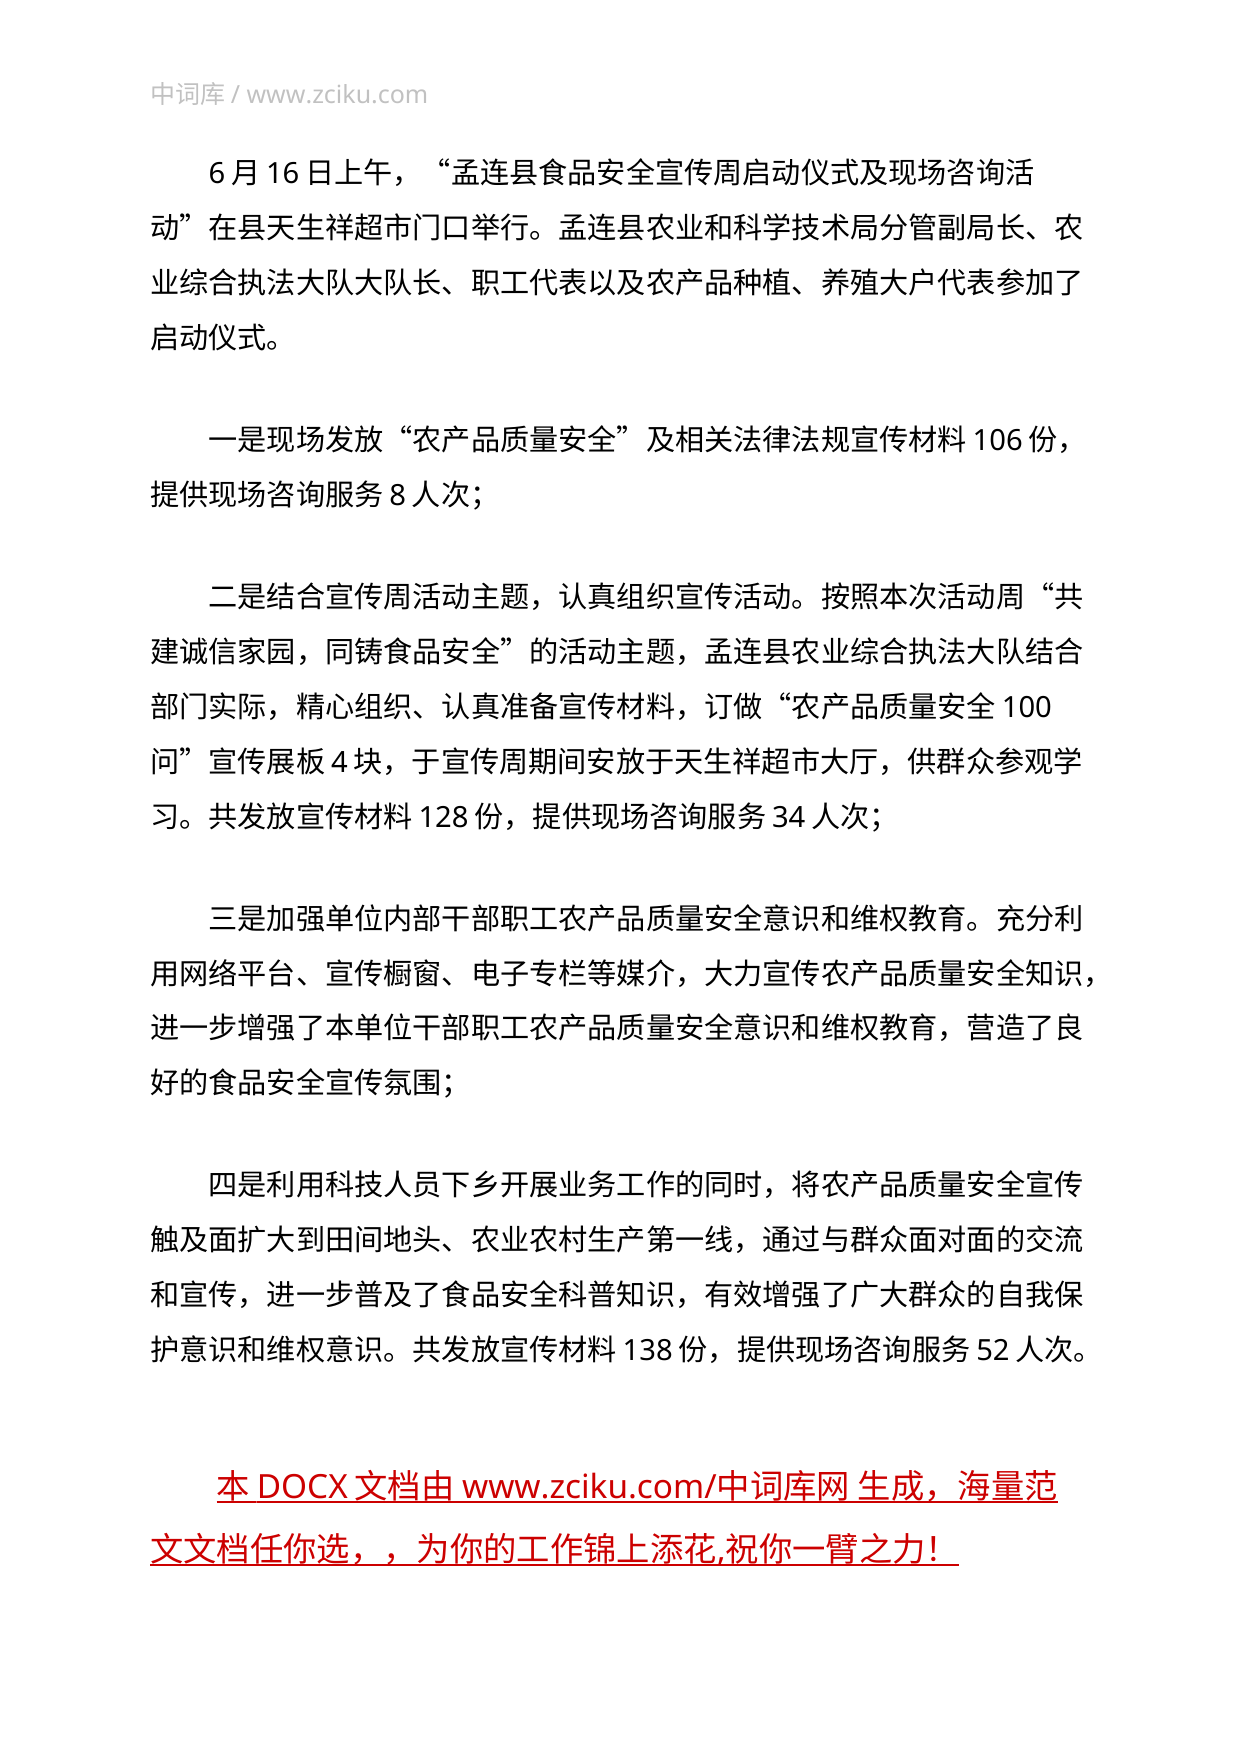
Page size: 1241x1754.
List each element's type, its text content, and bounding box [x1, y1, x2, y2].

text 本DOCX文档由 www.zciku.com/中词库网 生成，海量范文文档任你选，，为你的工作锦上添花,祝你一臂之力！ [150, 1460, 1090, 1571]
text 一是现场发放“农产品质量安全”及相关法律法规宣传材料106份，提供现场咨询服务8人次； [150, 417, 1090, 514]
text 6月16日上午，“孟连县食品安全宣传周启动仪式及现场咨询活动”在县天生祥超市门口举行。孟连县农业和科学技术局分管副局长、农业综合执法大队大队长、职工代表以及农产品种植、养殖大户代表参加了启动仪式。 [150, 150, 1090, 357]
text 四是利用科技人员下乡开展业务工作的同时，将农产品质量安全宣传触及面扩大到田间地头、农业农村生产第一线，通过与群众面对面的交流和宣传，进一步普及了食品安全科普知识，有效增强了广大群众的自我保护意识和维权意识。共发放宣传材料138份，提供现场咨询服务52人次。 [150, 1162, 1090, 1369]
text 二是结合宣传周活动主题，认真组织宣传活动。按照本次活动周“共建诚信家园，同铸食品安全”的活动主题，孟连县农业综合执法大队结合部门实际，精心组织、认真准备宣传材料，订做“农产品质量安全100问”宣传展板4块，于宣传周期间安放于天生祥超市大厅，供群众参观学习。共发放宣传材料128份，提供现场咨询服务34人次； [150, 573, 1090, 836]
text 三是加强单位内部干部职工农产品质量安全意识和维权教育。充分利用网络平台、宣传橱窗、电子专栏等媒介，大力宣传农产品质量安全知识，进一步增强了本单位干部职工农产品质量安全意识和维权教育，营造了良好的食品安全宣传氛围； [150, 895, 1090, 1102]
